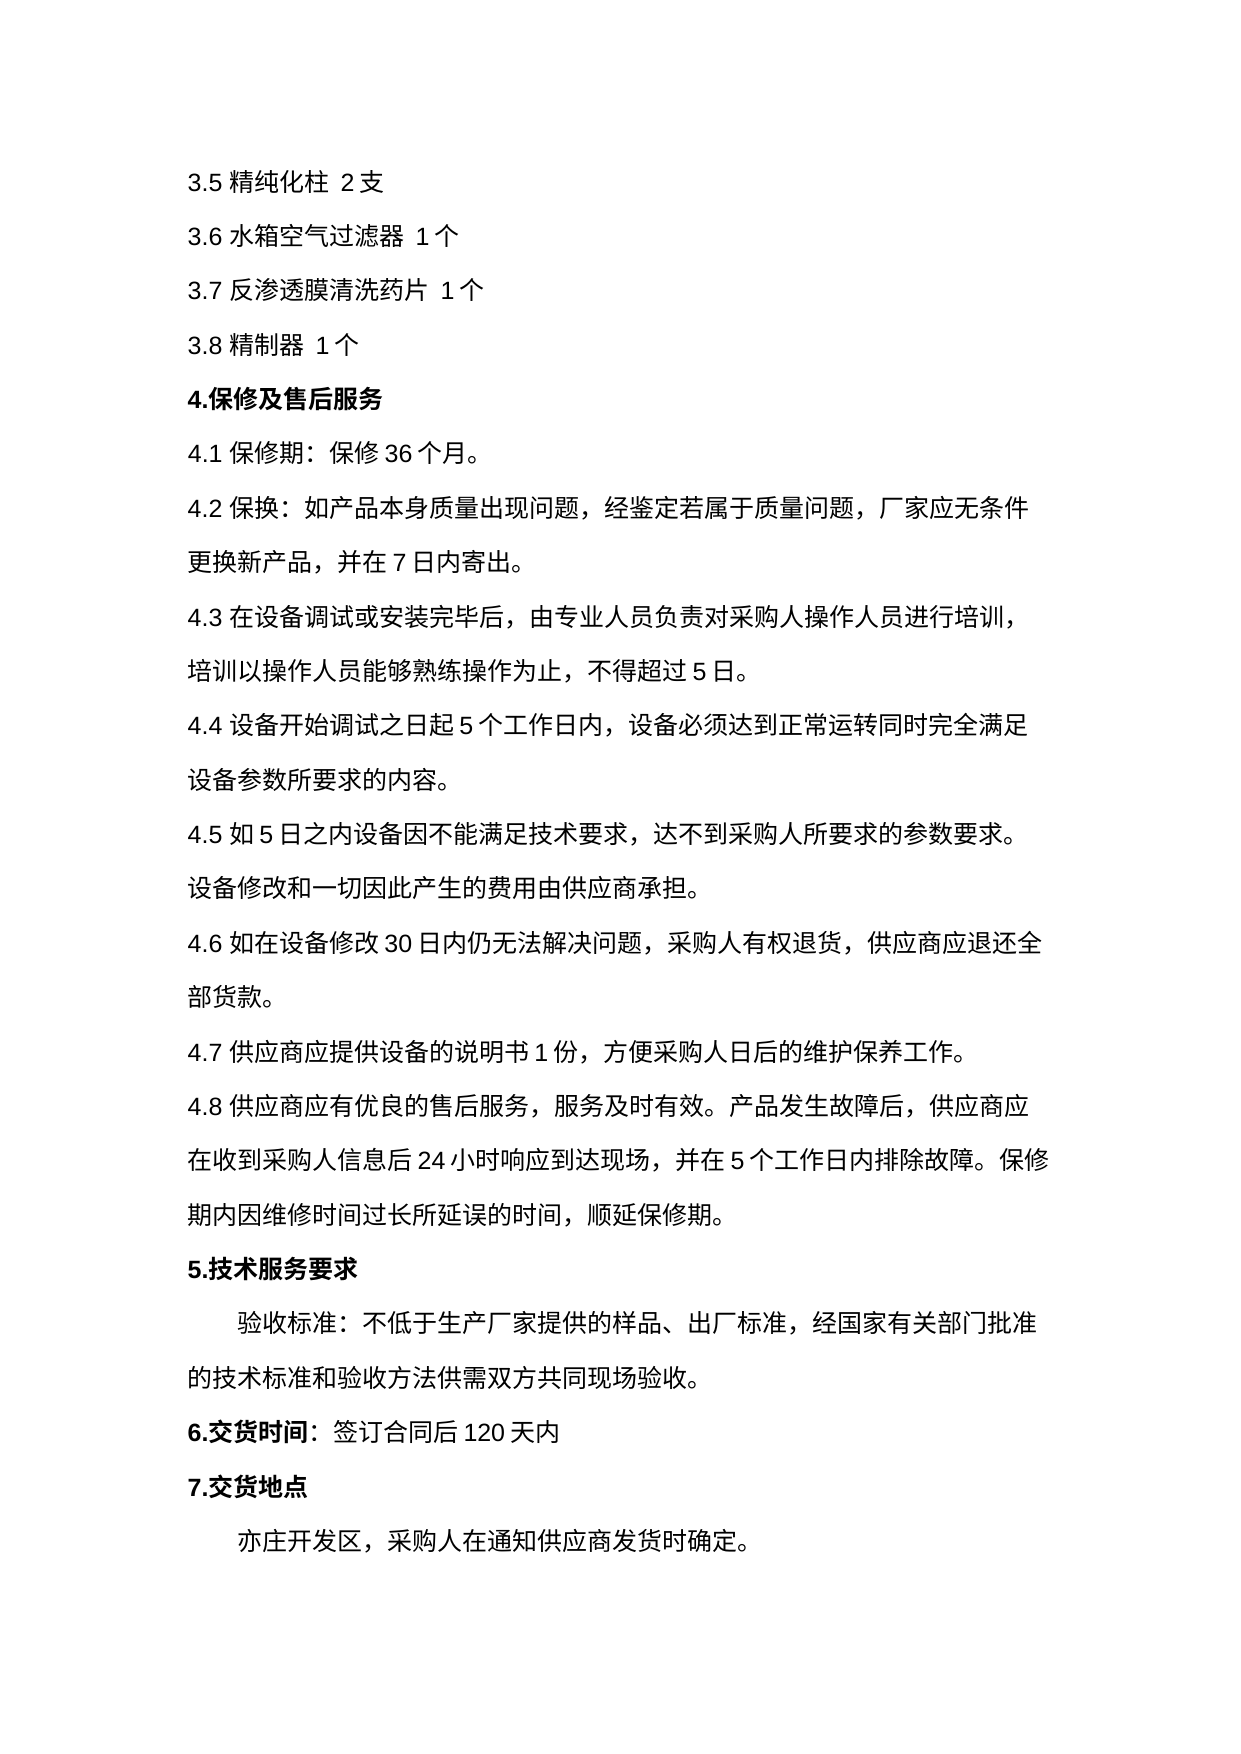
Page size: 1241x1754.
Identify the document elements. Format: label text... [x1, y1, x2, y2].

text 3.5 精纯化柱 2支 [187, 162, 1053, 198]
text 4.8 供应商应有优良的售后服务，服务及时有效。产品发生故障后，供应商应在收到采购人信息后24小时响应到达现场，并在5个工作日内排除故障。保修期内因维修时间过长所延误的时间，顺延保修期。 [187, 1086, 1053, 1231]
text 7.交货地点 [187, 1467, 1053, 1503]
text 4.5 如5日之内设备因不能满足技术要求，达不到采购人所要求的参数要求。设备修改和一切因此产生的费用由供应商承担。 [187, 814, 1053, 905]
text 6.交货时间：签订合同后120天内 [187, 1413, 1053, 1449]
text 4.7 供应商应提供设备的说明书1份，方便采购人日后的维护保养工作。 [187, 1032, 1053, 1068]
text 3.8 精制器 1个 [187, 325, 1053, 361]
text 验收标准：不低于生产厂家提供的样品、出厂标准，经国家有关部门批准的技术标准和验收方法供需双方共同现场验收。 [187, 1304, 1053, 1394]
text 3.6 水箱空气过滤器 1个 [187, 216, 1053, 253]
text 4.2 保换：如产品本身质量出现问题，经鉴定若属于质量问题，厂家应无条件更换新产品，并在7日内寄出。 [187, 488, 1053, 579]
text 4.保修及售后服务 [187, 379, 1053, 416]
text 4.4 设备开始调试之日起5个工作日内，设备必须达到正常运转同时完全满足设备参数所要求的内容。 [187, 706, 1053, 796]
text 5.技术服务要求 [187, 1249, 1053, 1286]
text 4.6 如在设备修改30日内仍无法解决问题，采购人有权退货，供应商应退还全部货款。 [187, 923, 1053, 1014]
text 亦庄开发区，采购人在通知供应商发货时确定。 [187, 1521, 1053, 1558]
text 4.1 保修期：保修36个月。 [188, 434, 1053, 470]
text 3.7 反渗透膜清洗药片 1个 [187, 271, 1053, 307]
text 4.3 在设备调试或安装完毕后，由专业人员负责对采购人操作人员进行培训，培训以操作人员能够熟练操作为止，不得超过5日。 [187, 597, 1053, 688]
